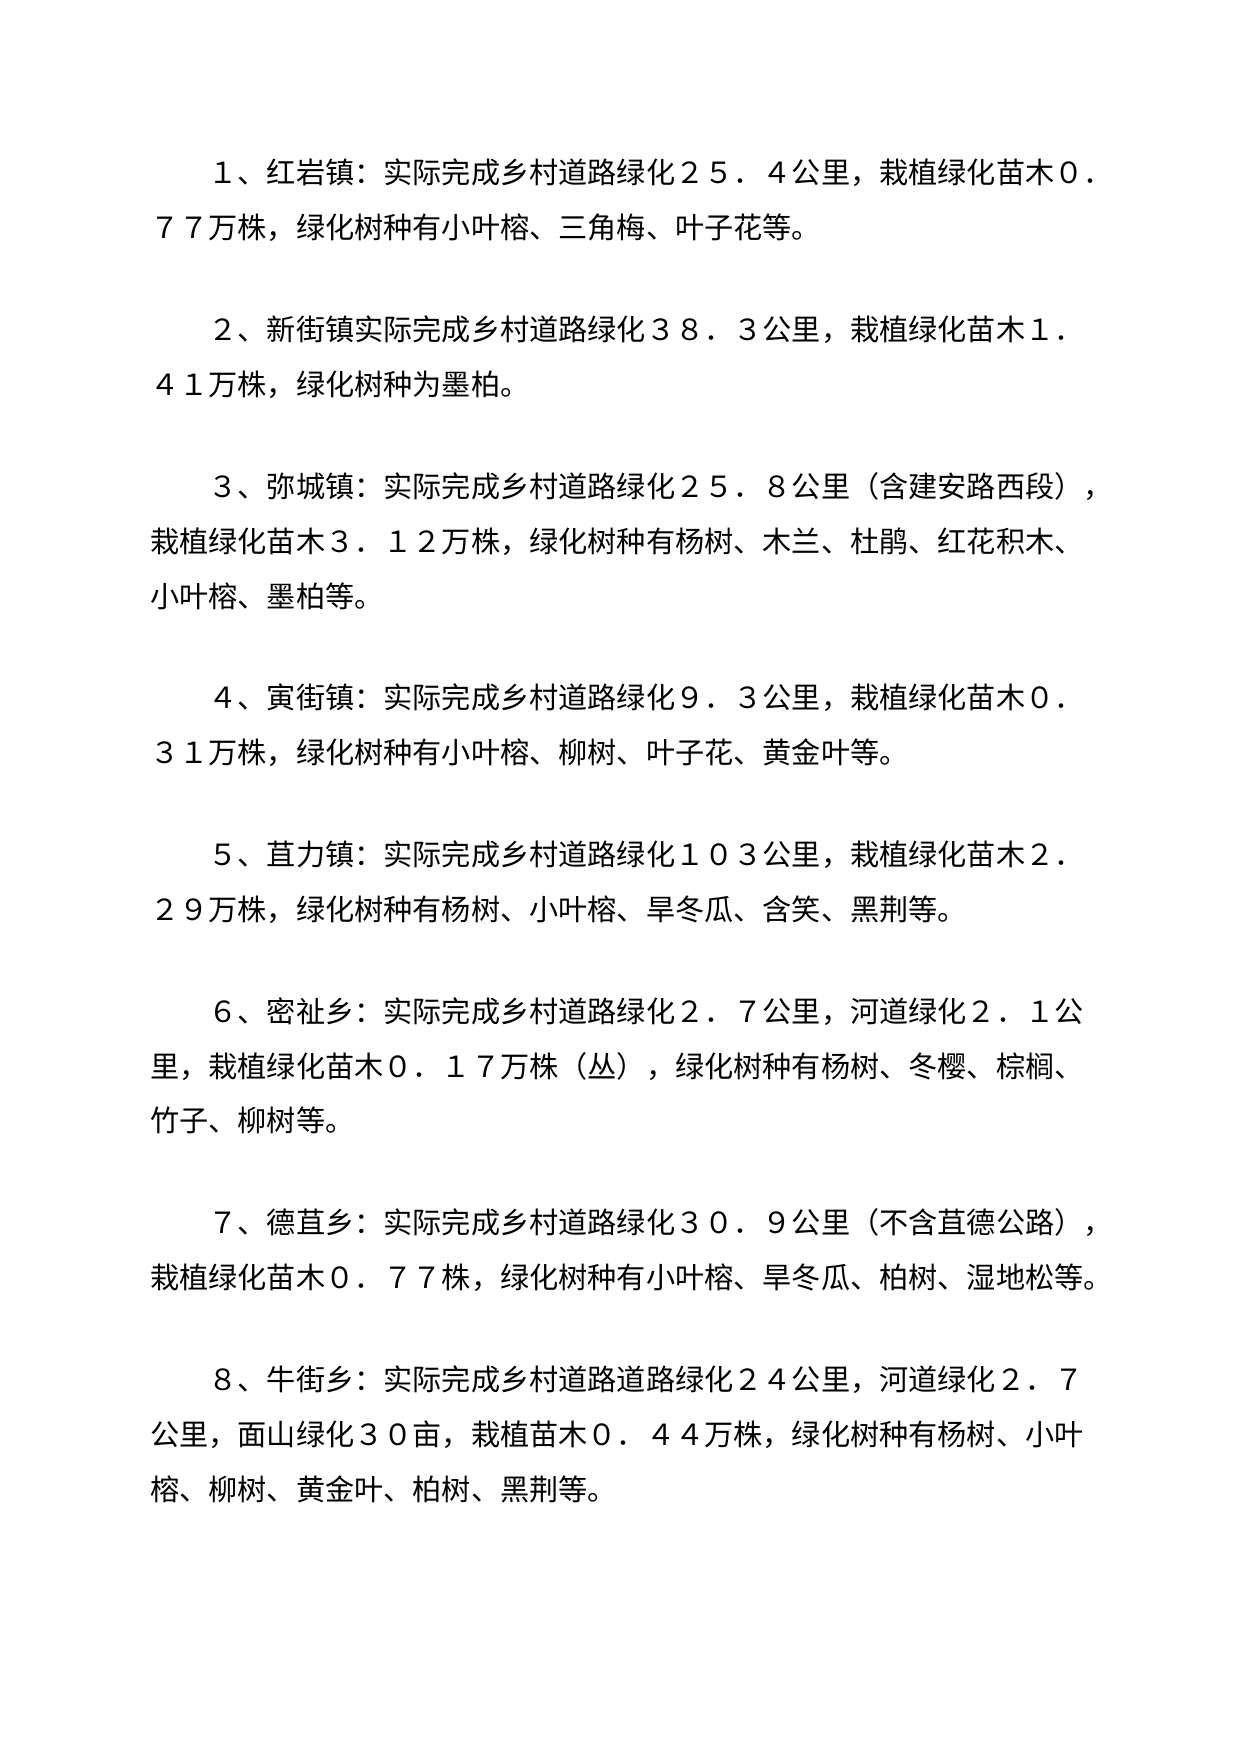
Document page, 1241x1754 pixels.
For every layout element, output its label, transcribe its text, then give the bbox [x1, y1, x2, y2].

text ２、新街镇实际完成乡村道路绿化３８．３公里，栽植绿化苗木１．４１万株，绿化树种为墨柏。 [150, 307, 1090, 404]
text ５、苴力镇：实际完成乡村道路绿化１０３公里，栽植绿化苗木２．２９万株，绿化树种有杨树、小叶榕、旱冬瓜、含笑、黑荆等。 [150, 832, 1090, 929]
text １、红岩镇：实际完成乡村道路绿化２５．４公里，栽植绿化苗木０．７７万株，绿化树种有小叶榕、三角梅、叶子花等。 [150, 150, 1090, 247]
text ７、德苴乡：实际完成乡村道路绿化３０．９公里（不含苴德公路），栽植绿化苗木０．７７株，绿化树种有小叶榕、旱冬瓜、柏树、湿地松等。 [150, 1200, 1090, 1297]
text ３、弥城镇：实际完成乡村道路绿化２５．８公里（含建安路西段），栽植绿化苗木３．１２万株，绿化树种有杨树、木兰、杜鹃、红花积木、小叶榕、墨柏等。 [150, 463, 1090, 615]
text ６、密祉乡：实际完成乡村道路绿化２．７公里，河道绿化２．１公里，栽植绿化苗木０．１７万株（丛），绿化树种有杨树、冬樱、棕榈、竹子、柳树等。 [150, 988, 1090, 1140]
text ４、寅街镇：实际完成乡村道路绿化９．３公里，栽植绿化苗木０．３１万株，绿化树种有小叶榕、柳树、叶子花、黄金叶等。 [150, 675, 1090, 772]
text ８、牛街乡：实际完成乡村道路道路绿化２４公里，河道绿化２．７公里，面山绿化３０亩，栽植苗木０．４４万株，绿化树种有杨树、小叶榕、柳树、黄金叶、柏树、黑荆等。 [150, 1356, 1090, 1508]
